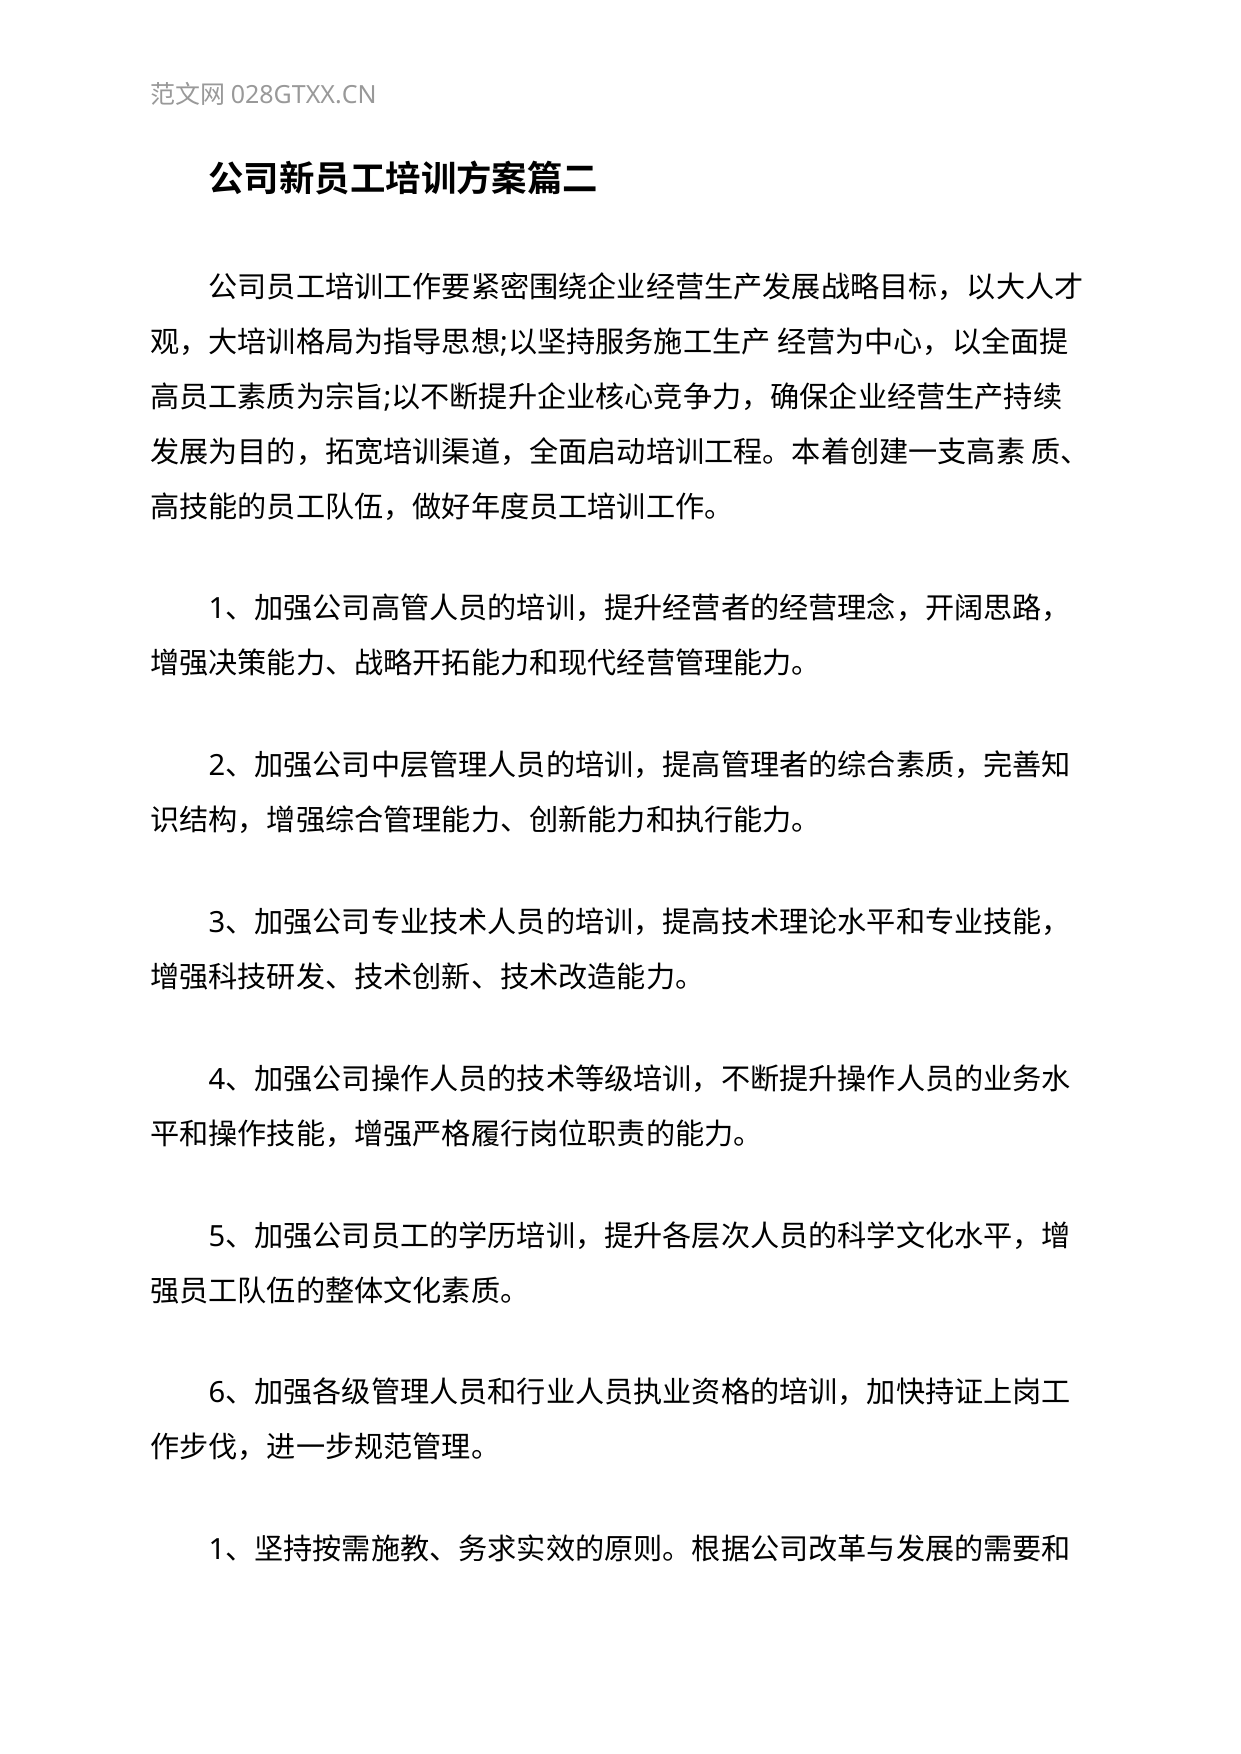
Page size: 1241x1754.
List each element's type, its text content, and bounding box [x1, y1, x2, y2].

text 4、加强公司操作人员的技术等级培训，不断提升操作人员的业务水平和操作技能，增强严格履行岗位职责的能力。 [150, 1055, 1090, 1153]
text 公司员工培训工作要紧密围绕企业经营生产发展战略目标，以大人才观，大培训格局为指导思想;以坚持服务施工生产 经营为中心，以全面提高员工素质为宗旨;以不断提升企业核心竞争力，确保企业经营生产持续发展为目的，拓宽培训渠道，全面启动培训工程。本着创建一支高素 质、高技能的员工队伍，做好年度员工培训工作。 [150, 263, 1090, 526]
text 6、加强各级管理人员和行业人员执业资格的培训，加快持证上岗工作步伐，进一步规范管理。 [150, 1369, 1090, 1466]
text 1、加强公司高管人员的培训，提升经营者的经营理念，开阔思路，增强决策能力、战略开拓能力和现代经营管理能力。 [150, 585, 1090, 682]
text 5、加强公司员工的学历培训，提升各层次人员的科学文化水平，增强员工队伍的整体文化素质。 [150, 1212, 1090, 1309]
text 2、加强公司中层管理人员的培训，提高管理者的综合素质，完善知识结构，增强综合管理能力、创新能力和执行能力。 [150, 742, 1090, 839]
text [150, 1526, 1090, 1568]
text 3、加强公司专业技术人员的培训，提高技术理论水平和专业技能，增强科技研发、技术创新、技术改造能力。 [150, 898, 1090, 996]
text 公司新员工培训方案篇二 [150, 150, 1090, 201]
